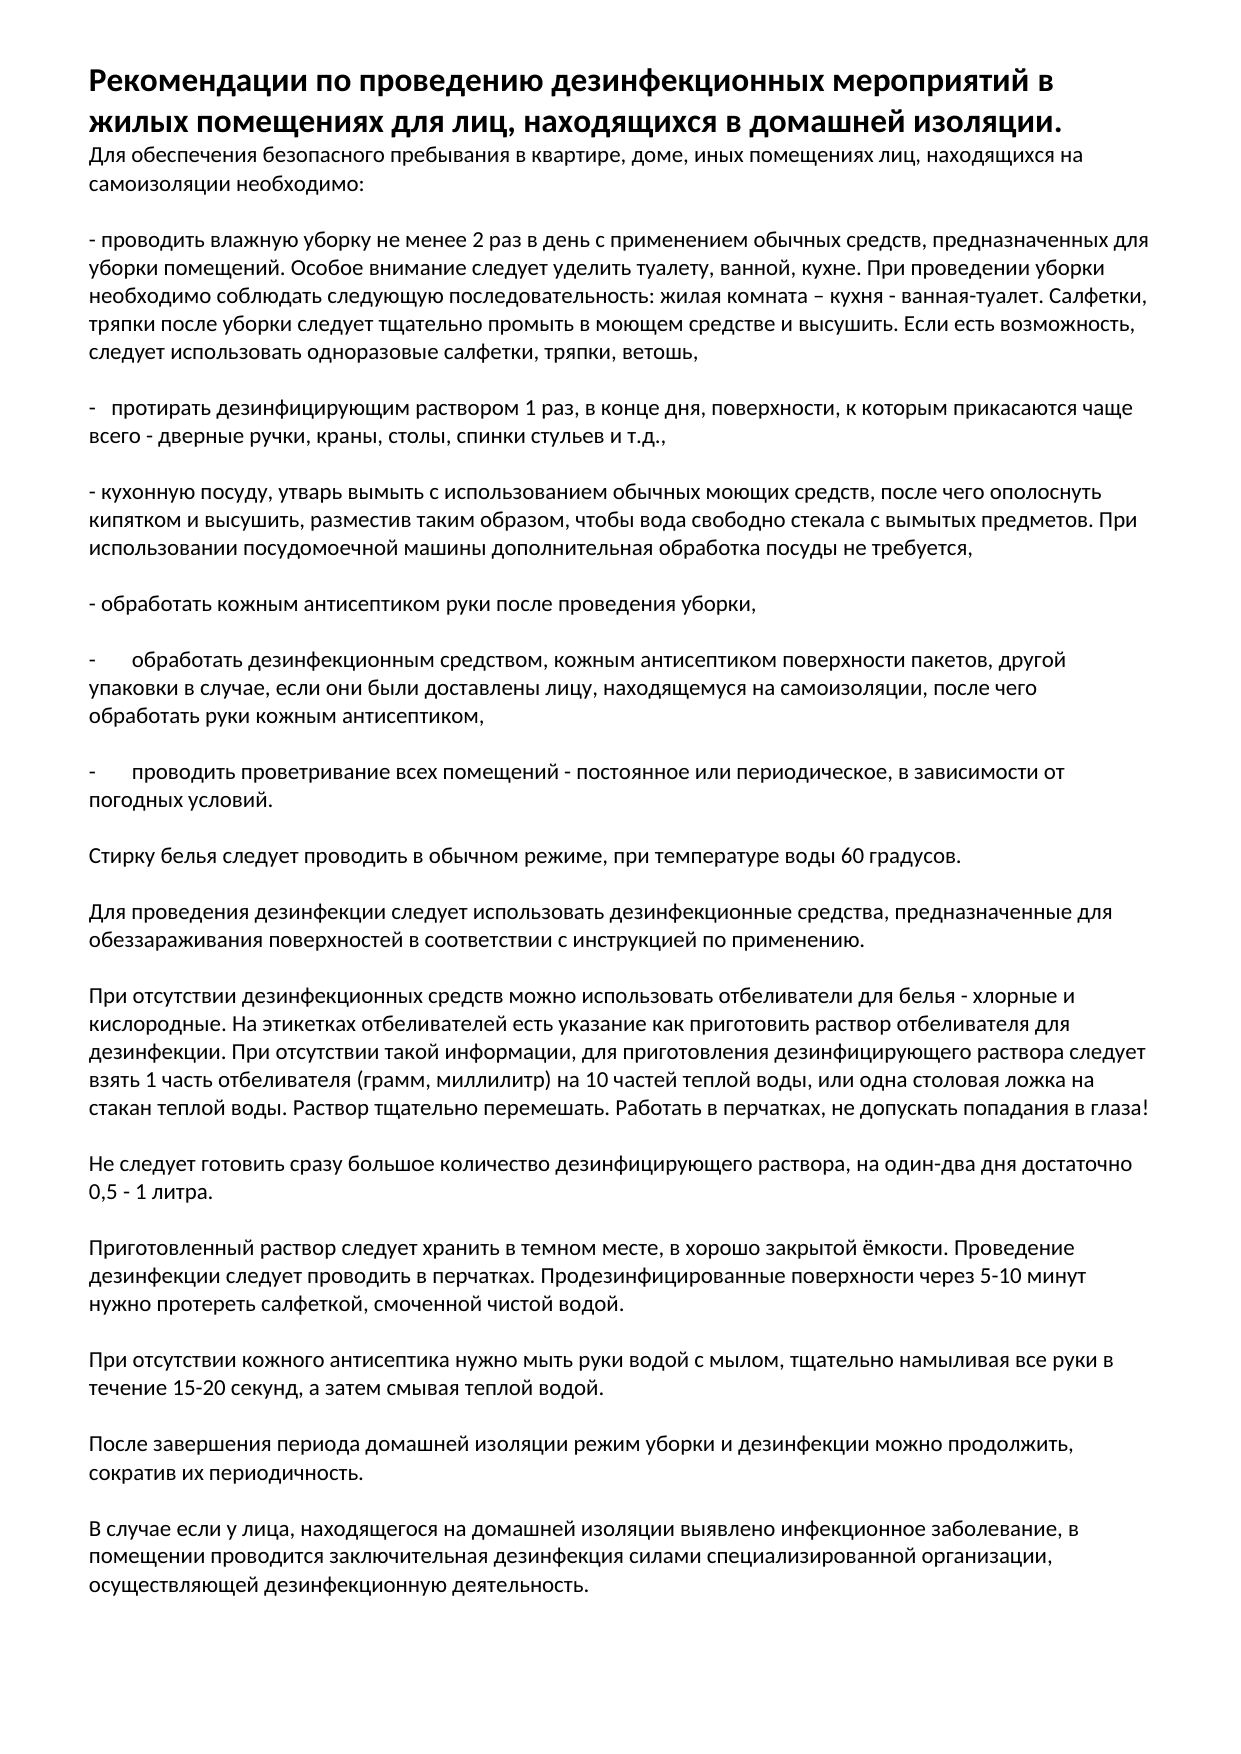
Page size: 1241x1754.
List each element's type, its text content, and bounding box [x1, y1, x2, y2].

text - проводить проветривание всех помещений - постоянное или периодическое, в зависимости от погодных условий. [89, 757, 1152, 813]
text Не следует готовить сразу большое количество дезинфицирующего раствора, на один-два дня достаточно 0,5 - 1 литра. [89, 1149, 1152, 1205]
text При отсутствии кожного антисептика нужно мыть руки водой с мылом, тщательно намыливая все руки в течение 15-20 секунд, а затем смывая теплой водой. [89, 1346, 1152, 1402]
text При отсутствии дезинфекционных средств можно использовать отбеливатели для белья - хлорные и кислородные. На этикетках отбеливателей есть указание как приготовить раствор отбеливателя для дезинфекции. При отсутствии такой информации, для приготовления дезинфицирующего раствора следует взять 1 часть отбеливателя (грамм, миллилитр) на 10 частей теплой воды, или одна столовая ложка на стакан теплой воды. Раствор тщательно перемешать. Работать в перчатках, не допускать попадания в глаза! [89, 981, 1152, 1121]
text После завершения периода домашней изоляции режим уборки и дезинфекции можно продолжить, сократив их периодичность. [89, 1429, 1152, 1486]
text Рекомендации по проведению дезинфекционных мероприятий в жилых помещениях для лиц, находящихся в домашней изоляции. [89, 59, 1152, 141]
text Для обеспечения безопасного пребывания в квартире, доме, иных помещениях лиц, находящихся на самоизоляции необходимо: [89, 141, 1152, 197]
text Стирку белья следует проводить в обычном режиме, при температуре воды 60 градусов. [89, 841, 1152, 869]
text Приготовленный раствор следует хранить в темном месте, в хорошо закрытой ёмкости. Проведение дезинфекции следует проводить в перчатках. Продезинфицированные поверхности через 5-10 минут нужно протереть салфеткой, смоченной чистой водой. [89, 1233, 1152, 1317]
text - протирать дезинфицирующим раствором 1 раз, в конце дня, поверхности, к которым прикасаются чаще всего - дверные ручки, краны, столы, спинки стульев и т.д., [89, 393, 1152, 449]
text Для проведения дезинфекции следует использовать дезинфекционные средства, предназначенные для обеззараживания поверхностей в соответствии с инструкцией по применению. [89, 897, 1152, 953]
text - обработать дезинфекционным средством, кожным антисептиком поверхности пакетов, другой упаковки в случае, если они были доставлены лицу, находящемуся на самоизоляции, после чего обработать руки кожным антисептиком, [89, 645, 1152, 729]
text В случае если у лица, находящегося на домашней изоляции выявлено инфекционное заболевание, в помещении проводится заключительная дезинфекция силами специализированной организации, осуществляющей дезинфекционную деятельность. [89, 1514, 1152, 1598]
text - кухонную посуду, утварь вымыть с использованием обычных моющих средств, после чего ополоснуть кипятком и высушить, разместив таким образом, чтобы вода свободно стекала с вымытых предметов. При использовании посудомоечной машины дополнительная обработка посуды не требуется, [89, 477, 1152, 561]
text - проводить влажную уборку не менее 2 раз в день с применением обычных средств, предназначенных для уборки помещений. Особое внимание следует уделить туалету, ванной, кухне. При проведении уборки необходимо соблюдать следующую последовательность: жилая комната – кухня - ванная-туалет. Салфетки, тряпки после уборки следует тщательно промыть в моющем средстве и высушить. Если есть возможность, следует использовать одноразовые салфетки, тряпки, ветошь, [89, 225, 1152, 365]
text - обработать кожным антисептиком руки после проведения уборки, [89, 589, 1152, 617]
